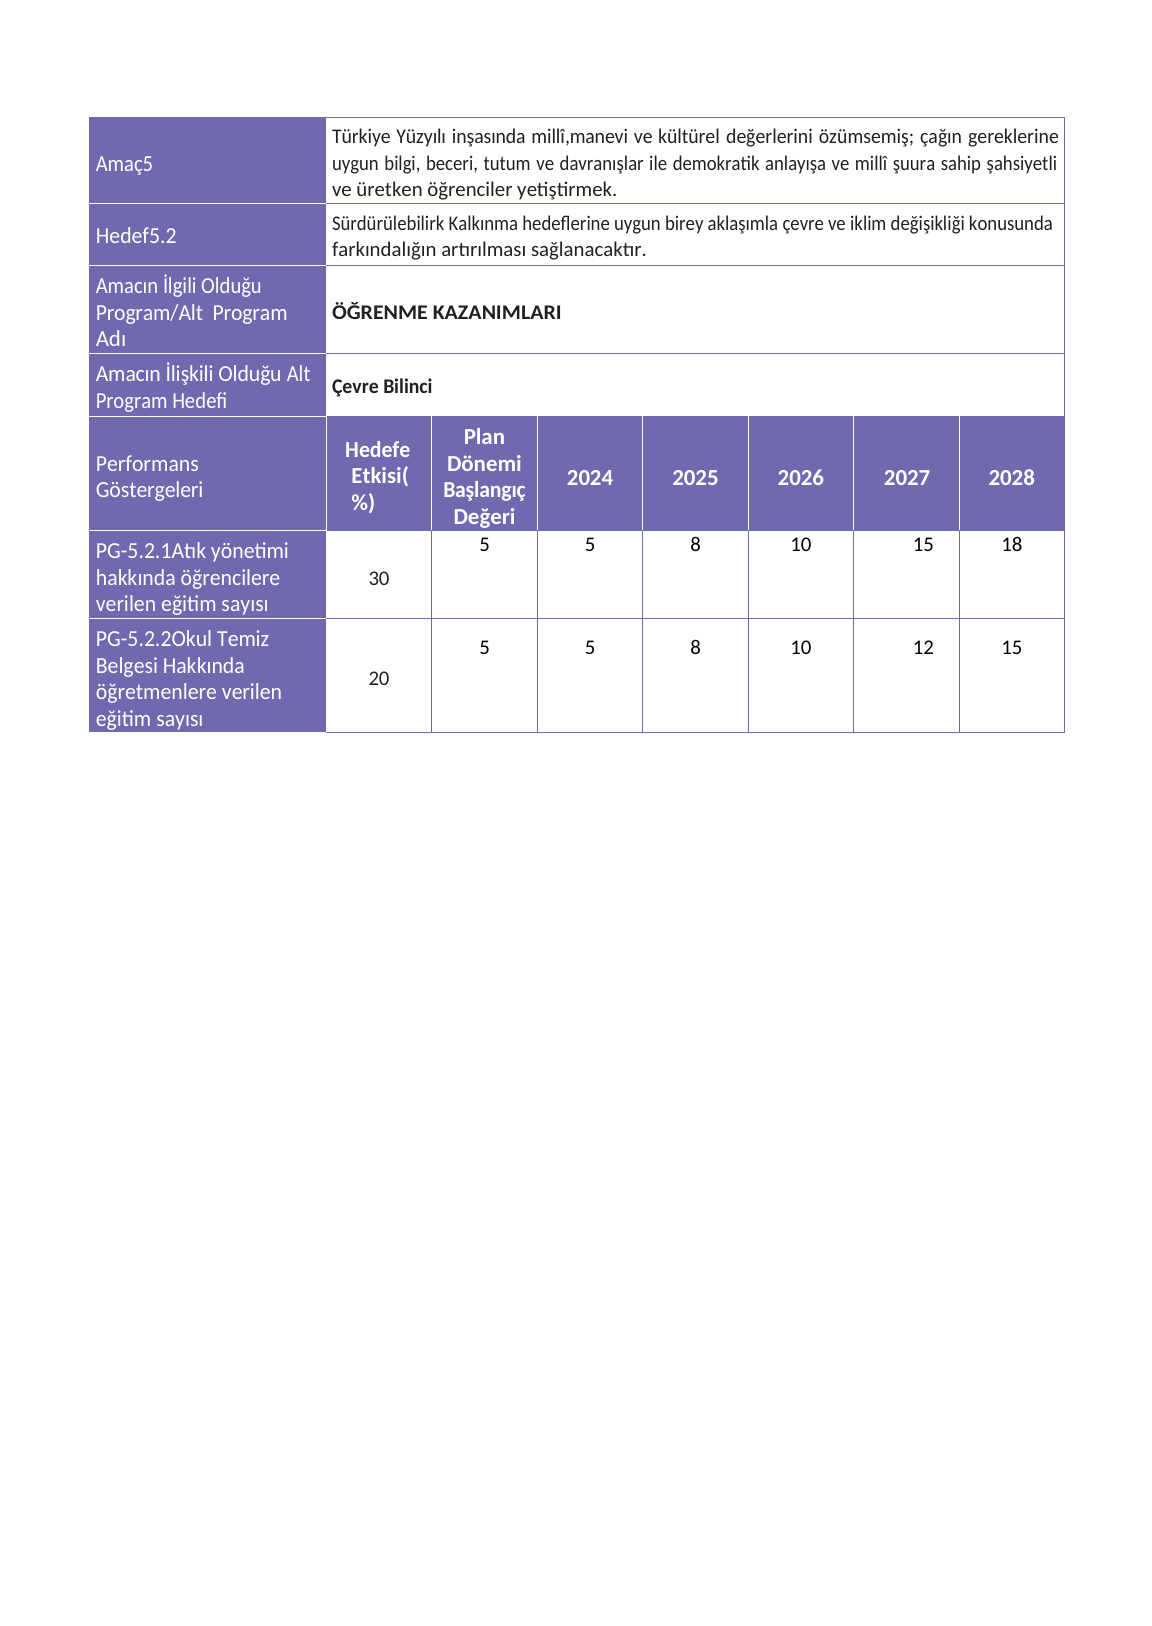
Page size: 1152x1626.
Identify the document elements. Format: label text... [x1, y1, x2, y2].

table_header Türkiye Yüzyılı inşasında millî,manevi ve kültürel değerlerini özümsemiş; çağın gereklerine uygun bilgi, beceri, tutum ve davranışlar ile demokratik anlayışa ve millî şuura sahip şahsiyetli ve üretken öğrenciler yetiştirmek. [326, 118, 1064, 203]
table_cell Hedef5.2 [89, 204, 326, 265]
table_cell 15 [854, 531, 959, 618]
table_cell 8 [643, 531, 748, 618]
table_cell 18 [960, 531, 1064, 618]
table_cell 5 [538, 531, 642, 618]
table_cell Çevre Bilinci [326, 354, 1064, 416]
table_cell Sürdürülebilirk Kalkınma hedeflerine uygun birey aklaşımla çevre ve iklim değişikliği konusunda farkındalığın artırılması sağlanacaktır. [326, 204, 1064, 265]
table_cell 5 [432, 619, 537, 732]
table_cell 2025 [643, 417, 748, 530]
table_cell 5 [432, 531, 537, 618]
table_cell 15 [960, 619, 1064, 732]
table_cell 2024 [538, 417, 642, 530]
table_cell 5 [538, 619, 642, 732]
table_cell ÖĞRENME KAZANIMLARI [326, 266, 1064, 353]
table_cell Hedefe Etkisi(%) [327, 417, 431, 530]
table_cell 10 [749, 619, 853, 732]
table_cell 8 [643, 619, 748, 732]
table_cell Amacın İlgili Olduğu Program/Alt Program Adı [89, 266, 326, 353]
table_cell 12 [854, 619, 959, 732]
table_cell 20 [326, 619, 431, 732]
table_cell 30 [326, 531, 431, 618]
table_cell Plan Dönemi Başlangıç Değeri [432, 417, 537, 530]
table_header Amaç5 [89, 117, 326, 203]
table_cell 2028 [960, 417, 1065, 530]
table_cell 10 [749, 531, 853, 618]
table_cell 2027 [854, 417, 959, 530]
table_cell Performans Göstergeleri [89, 417, 326, 530]
table_cell 2026 [749, 417, 853, 530]
table_cell Amacın İlişkili Olduğu Alt Program Hedefi [89, 354, 326, 416]
table_cell PG-5.2.1Atık yönetimi hakkında öğrencilere verilen eğitim sayısı [89, 531, 326, 618]
table_cell PG-5.2.2Okul Temiz Belgesi Hakkında öğretmenlere verilen eğitim sayısı [89, 619, 326, 732]
